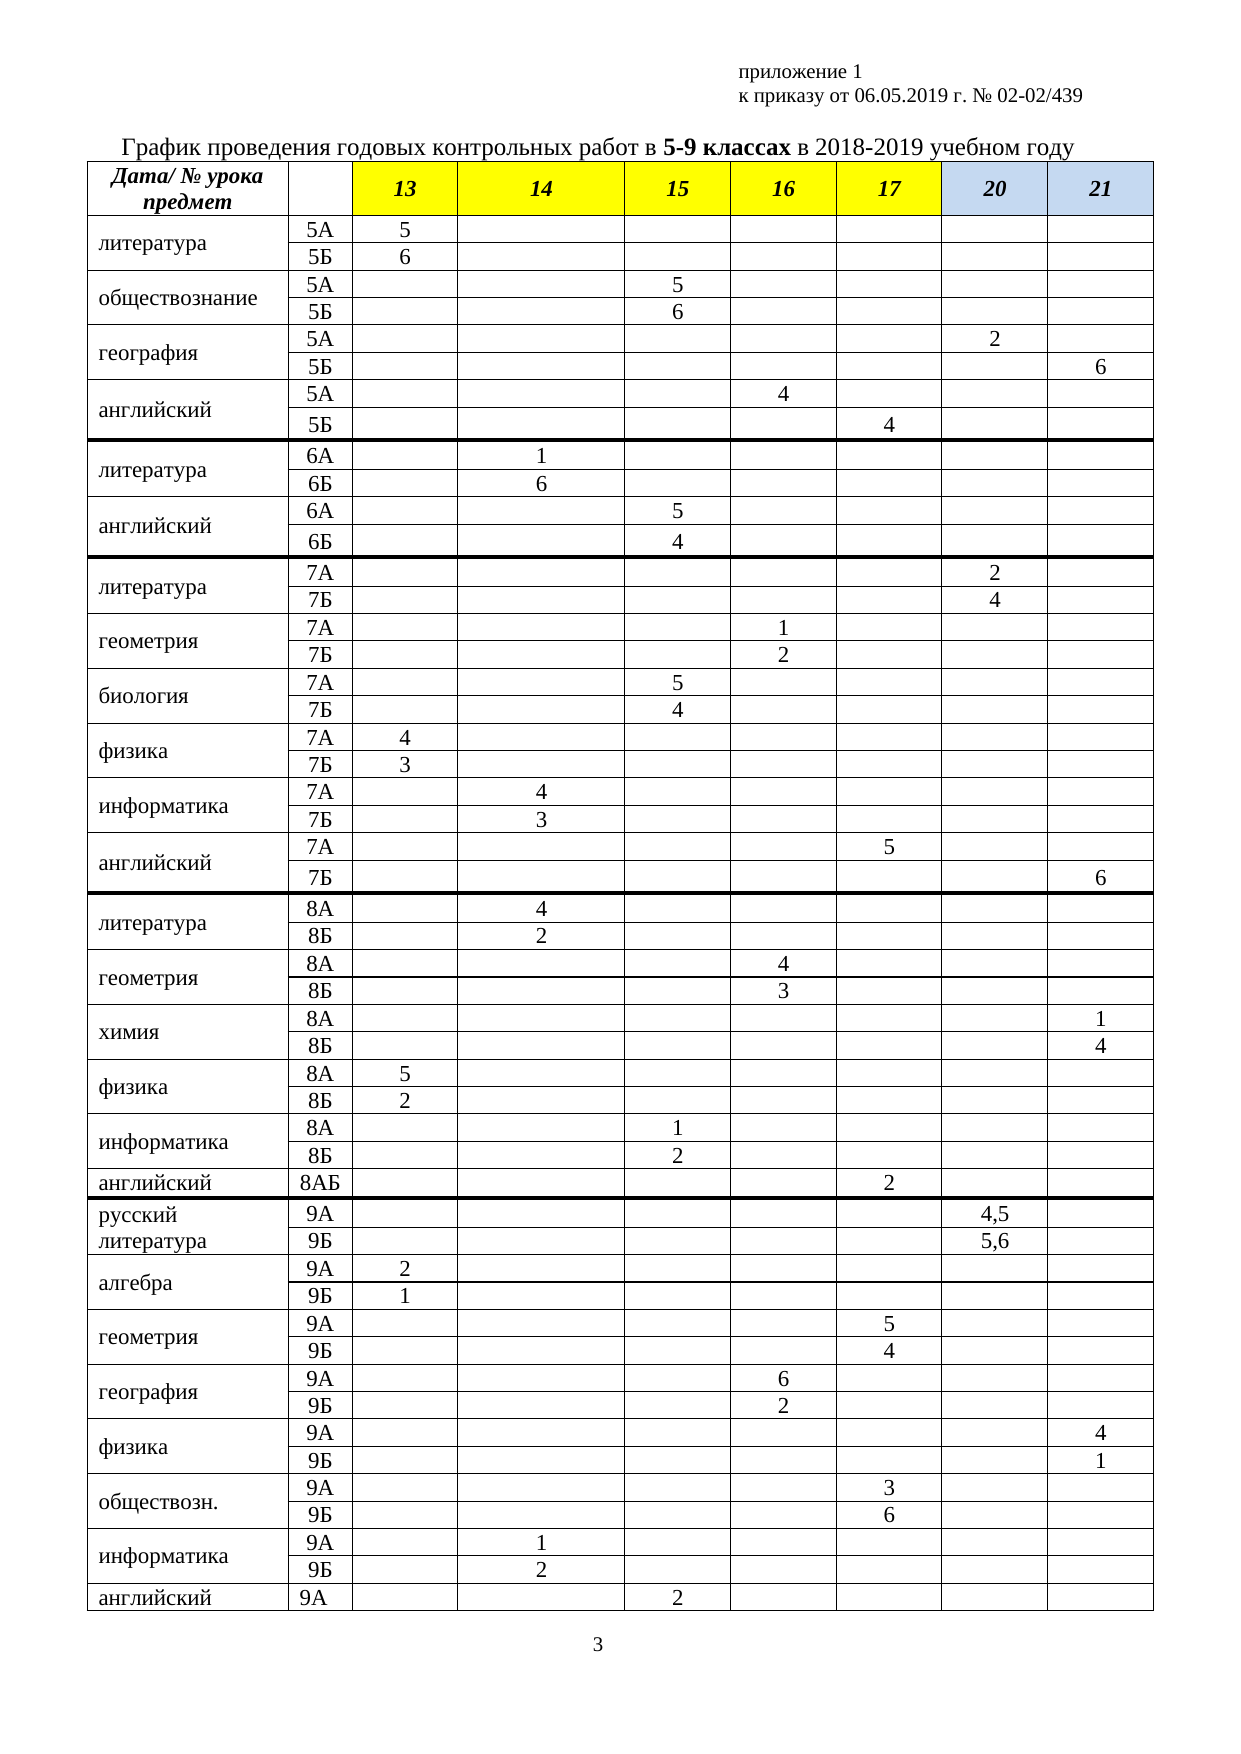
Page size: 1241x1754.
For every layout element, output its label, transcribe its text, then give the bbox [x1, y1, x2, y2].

table_cell [942, 1556, 1047, 1583]
table_cell 4 [1048, 1419, 1153, 1446]
table_cell [837, 1447, 941, 1473]
table_cell [353, 895, 457, 922]
table_cell физика [88, 724, 288, 777]
table_cell [731, 325, 836, 352]
table_cell [731, 1529, 836, 1555]
table_cell 5А [289, 325, 352, 352]
table_cell 5Б [289, 408, 352, 438]
table_cell [1048, 470, 1153, 496]
table_cell [353, 1169, 457, 1196]
table_cell [458, 1169, 624, 1196]
table_cell 5 [837, 833, 941, 859]
table_cell 4 [731, 380, 836, 407]
table_cell [353, 923, 457, 949]
table_cell 5 [625, 271, 730, 297]
table_cell [731, 806, 836, 832]
table_cell [1048, 408, 1153, 438]
table_cell [458, 525, 624, 554]
table_cell [1048, 1556, 1153, 1583]
table_cell [942, 1087, 1047, 1113]
table_cell алгебра [88, 1255, 288, 1309]
table_cell [353, 408, 457, 438]
table_cell [458, 1060, 624, 1086]
table_cell [353, 470, 457, 496]
table_cell [1048, 1584, 1153, 1610]
table_cell [625, 1474, 730, 1501]
table_cell [353, 1447, 457, 1473]
table_cell [731, 1556, 836, 1583]
table_cell [353, 669, 457, 695]
text к приказу от 06.05.2019 г. № 02-02/439 [738, 83, 1107, 107]
table_cell [458, 861, 624, 891]
table_cell [353, 1200, 457, 1227]
table_cell 6 [458, 470, 624, 496]
table_cell 1 [625, 1114, 730, 1141]
table_cell физика [88, 1419, 288, 1473]
table_cell [1048, 751, 1153, 777]
table_cell [942, 1169, 1047, 1196]
table_cell [625, 1200, 730, 1227]
table_cell [942, 1529, 1047, 1555]
table_cell [625, 724, 730, 750]
table_cell литература [88, 216, 288, 269]
table_cell [942, 696, 1047, 722]
table_cell [942, 751, 1047, 777]
table_cell [458, 408, 624, 438]
table_cell [942, 298, 1047, 324]
table_cell [625, 408, 730, 438]
table_cell [942, 1365, 1047, 1391]
table_cell [731, 861, 836, 891]
table_cell [837, 1200, 941, 1227]
table_cell 8А [289, 895, 352, 922]
table_cell [942, 1502, 1047, 1528]
text График проведения годовых контрольных работ в 5-9 классах в 2018-2019 учебном году [88, 132, 1107, 161]
table_cell 5 [353, 1060, 457, 1086]
table_cell 5 [353, 216, 457, 242]
table_cell английский [88, 1584, 288, 1610]
table_cell [837, 243, 941, 269]
table_cell [353, 325, 457, 352]
table_cell 9Б [289, 1556, 352, 1583]
table_cell [731, 696, 836, 722]
table_cell [458, 1392, 624, 1418]
table_cell [837, 587, 941, 613]
table_cell 9Б [289, 1447, 352, 1473]
table_cell [837, 724, 941, 750]
table_cell 6 [353, 243, 457, 269]
table_cell [353, 1584, 457, 1610]
table_cell 6 [1048, 353, 1153, 379]
table_cell [837, 806, 941, 832]
table_cell [458, 696, 624, 722]
table_header [289, 162, 352, 215]
table_cell [1048, 1142, 1153, 1168]
table_cell [625, 1419, 730, 1446]
table_cell [625, 1502, 730, 1528]
table_cell [731, 1310, 836, 1336]
table_cell 6Б [289, 470, 352, 496]
table_cell [731, 442, 836, 469]
table_cell [458, 1502, 624, 1528]
table_cell [837, 1114, 941, 1141]
table_header 21 [1048, 162, 1153, 215]
table_cell [942, 1310, 1047, 1336]
table_cell [1048, 1365, 1153, 1391]
table_cell 3 [458, 806, 624, 832]
table_cell [625, 559, 730, 586]
table_cell [837, 895, 941, 922]
table_cell 7Б [289, 861, 352, 891]
table_cell 6 [731, 1365, 836, 1391]
table_cell [1048, 1392, 1153, 1418]
table_cell [942, 271, 1047, 297]
table_cell география [88, 1365, 288, 1418]
table_cell [731, 1228, 836, 1254]
table_cell [731, 1087, 836, 1113]
table_cell [625, 1556, 730, 1583]
table_cell 9Б [289, 1392, 352, 1418]
table_cell [625, 1228, 730, 1254]
table_cell 5,6 [942, 1228, 1047, 1254]
table_cell [731, 1169, 836, 1196]
table_cell [353, 614, 457, 640]
table_cell [458, 978, 624, 1004]
table_cell 9А [289, 1255, 352, 1281]
table_cell геометрия [88, 950, 288, 1004]
table_cell [625, 1032, 730, 1058]
table_cell [625, 1392, 730, 1418]
table_cell [731, 408, 836, 438]
table_cell [458, 1283, 624, 1309]
table_cell [731, 298, 836, 324]
table_cell 5Б [289, 243, 352, 269]
table_cell [942, 243, 1047, 269]
table_cell [731, 1142, 836, 1168]
table_cell [625, 1060, 730, 1086]
table_cell [837, 1142, 941, 1168]
table_cell литература [88, 895, 288, 949]
table_cell [731, 895, 836, 922]
table_cell обществознание [88, 271, 288, 324]
table_cell 7А [289, 669, 352, 695]
table_cell английский [88, 497, 288, 554]
table_cell 8Б [289, 1087, 352, 1113]
table_cell [837, 1228, 941, 1254]
table_cell 3 [353, 751, 457, 777]
table_cell 1 [1048, 1447, 1153, 1473]
table_cell [458, 325, 624, 352]
table_cell [353, 271, 457, 297]
table_cell [837, 978, 941, 1004]
table_cell [1048, 724, 1153, 750]
table_cell [731, 497, 836, 523]
table_cell 1 [353, 1283, 457, 1309]
table_cell [1048, 1337, 1153, 1363]
table_cell [458, 298, 624, 324]
table_cell [837, 1060, 941, 1086]
table_cell 7Б [289, 806, 352, 832]
table_cell 4 [625, 696, 730, 722]
table_cell [942, 1337, 1047, 1363]
table_header 15 [625, 162, 730, 215]
table_cell 8А [289, 1114, 352, 1141]
table_cell [1048, 923, 1153, 949]
table_cell [837, 497, 941, 523]
table_cell 4,5 [942, 1200, 1047, 1227]
table_cell [1048, 216, 1153, 242]
table_cell [625, 353, 730, 379]
table_cell [353, 778, 457, 805]
table_cell [353, 1529, 457, 1555]
table_cell [353, 1392, 457, 1418]
table_cell 6 [1048, 861, 1153, 891]
table_cell 2 [353, 1087, 457, 1113]
table_cell английский [88, 833, 288, 891]
table_cell 7Б [289, 696, 352, 722]
table_cell [1048, 1283, 1153, 1309]
table_cell [458, 1005, 624, 1031]
table_cell [942, 525, 1047, 554]
table_cell 9А [289, 1474, 352, 1501]
table_cell 7Б [289, 587, 352, 613]
table_cell 6Б [289, 525, 352, 554]
table_cell [731, 1283, 836, 1309]
table_cell литература [88, 559, 288, 613]
table_cell 9А [289, 1310, 352, 1336]
table_cell [731, 1419, 836, 1446]
table_cell [837, 1255, 941, 1281]
table_cell [1048, 1502, 1153, 1528]
table_cell [942, 1032, 1047, 1058]
table_cell 9А [289, 1419, 352, 1446]
table_cell [625, 806, 730, 832]
table_cell [353, 1005, 457, 1031]
table_cell [837, 1365, 941, 1391]
table_cell [458, 669, 624, 695]
table_cell [458, 1255, 624, 1281]
table_cell [625, 833, 730, 859]
table_cell литература [88, 442, 288, 496]
table_cell 3 [837, 1474, 941, 1501]
table_cell [942, 1584, 1047, 1610]
table_cell [837, 696, 941, 722]
table_cell [458, 1584, 624, 1610]
table_cell [458, 1474, 624, 1501]
table_cell [942, 950, 1047, 976]
table_cell [353, 1365, 457, 1391]
table_cell 5 [625, 497, 730, 523]
table_cell [731, 778, 836, 805]
table_cell [731, 833, 836, 859]
table_cell обществозн. [88, 1474, 288, 1528]
table_cell [837, 353, 941, 379]
table_cell [1048, 669, 1153, 695]
table_cell [458, 353, 624, 379]
table_cell [1048, 298, 1153, 324]
table_cell 9Б [289, 1283, 352, 1309]
table_cell [353, 1502, 457, 1528]
table_cell 5 [837, 1310, 941, 1336]
table_cell [942, 1255, 1047, 1281]
table_cell [625, 1337, 730, 1363]
table_header Дата/ № урока предмет [88, 162, 288, 215]
table_cell [731, 751, 836, 777]
table_cell [625, 895, 730, 922]
table_cell [625, 778, 730, 805]
table_cell [942, 1392, 1047, 1418]
table_cell [837, 1584, 941, 1610]
table_cell 1 [458, 442, 624, 469]
table_cell [458, 587, 624, 613]
table_cell [837, 380, 941, 407]
table_cell [353, 696, 457, 722]
table_cell [625, 1087, 730, 1113]
table_cell [837, 1087, 941, 1113]
table_cell [731, 1060, 836, 1086]
table_cell 8Б [289, 1142, 352, 1168]
table_cell [625, 1005, 730, 1031]
table_cell [837, 923, 941, 949]
table_cell [942, 923, 1047, 949]
table_cell [1048, 243, 1153, 269]
table_cell английский [88, 380, 288, 438]
table_cell [458, 950, 624, 976]
table_cell [1048, 442, 1153, 469]
table_cell 2 [942, 559, 1047, 586]
table_cell 6 [625, 298, 730, 324]
table_cell [837, 1419, 941, 1446]
table_cell [942, 778, 1047, 805]
table_cell [942, 861, 1047, 891]
table_cell информатика [88, 1114, 288, 1168]
table_cell [353, 978, 457, 1004]
table_cell [353, 559, 457, 586]
table_cell 5 [625, 669, 730, 695]
table_cell [1048, 587, 1153, 613]
table_cell [458, 216, 624, 242]
table_cell 4 [837, 408, 941, 438]
table_cell [1048, 895, 1153, 922]
table_cell [458, 380, 624, 407]
table_cell [1048, 833, 1153, 859]
table_cell [353, 861, 457, 891]
table_cell [353, 950, 457, 976]
table_cell [353, 1032, 457, 1058]
table_cell [837, 525, 941, 554]
table_cell 4 [731, 950, 836, 976]
table_cell география [88, 325, 288, 379]
table_cell [458, 1337, 624, 1363]
table_cell [942, 1419, 1047, 1446]
table_cell 4 [458, 895, 624, 922]
table_cell [625, 950, 730, 976]
table_cell [731, 1447, 836, 1473]
table_cell [942, 1474, 1047, 1501]
table_cell [1048, 950, 1153, 976]
table_cell [625, 978, 730, 1004]
table_cell [731, 1255, 836, 1281]
table_cell [1048, 1529, 1153, 1555]
table_cell [625, 470, 730, 496]
table_cell [837, 1529, 941, 1555]
table_cell [353, 298, 457, 324]
table_cell 9Б [289, 1228, 352, 1254]
table_cell 4 [353, 724, 457, 750]
table_cell [458, 1419, 624, 1446]
table_cell [1048, 1255, 1153, 1281]
table_cell 5А [289, 271, 352, 297]
table_cell 8Б [289, 978, 352, 1004]
table_cell 8АБ [289, 1169, 352, 1196]
table_cell 2 [458, 923, 624, 949]
table_cell [837, 1283, 941, 1309]
table_cell [1048, 641, 1153, 668]
table_cell [1048, 696, 1153, 722]
table_cell [837, 298, 941, 324]
table_cell [625, 923, 730, 949]
table_cell [942, 669, 1047, 695]
table_cell [837, 1392, 941, 1418]
table_cell [731, 1200, 836, 1227]
table_cell [837, 1556, 941, 1583]
table_cell [837, 778, 941, 805]
table_cell 9А [289, 1200, 352, 1227]
table_cell 2 [625, 1584, 730, 1610]
table_cell [942, 806, 1047, 832]
table_cell [625, 751, 730, 777]
table_header 13 [353, 162, 457, 215]
table_cell [625, 1447, 730, 1473]
table_cell [1048, 1200, 1153, 1227]
table_cell [625, 380, 730, 407]
table_cell 2 [731, 1392, 836, 1418]
table_cell [837, 669, 941, 695]
table_cell [837, 614, 941, 640]
table_cell [837, 559, 941, 586]
table_cell [942, 1142, 1047, 1168]
table_cell [458, 1032, 624, 1058]
table_cell [731, 216, 836, 242]
table_cell [353, 1419, 457, 1446]
table_cell 4 [625, 525, 730, 554]
table_cell [942, 1283, 1047, 1309]
table_cell 2 [458, 1556, 624, 1583]
table_cell 9А [289, 1365, 352, 1391]
table_cell [353, 833, 457, 859]
table_cell [458, 614, 624, 640]
table_cell [458, 751, 624, 777]
table_cell [1048, 559, 1153, 586]
table_cell [942, 895, 1047, 922]
table_cell [837, 1032, 941, 1058]
table_cell [458, 1228, 624, 1254]
table_cell 1 [731, 614, 836, 640]
table_cell 6А [289, 497, 352, 523]
table_cell 8Б [289, 1032, 352, 1058]
table_cell [731, 724, 836, 750]
table_cell [353, 442, 457, 469]
table_cell [353, 380, 457, 407]
table_cell [458, 1310, 624, 1336]
table_cell [1048, 380, 1153, 407]
table_cell [1048, 1060, 1153, 1086]
table_cell 4 [1048, 1032, 1153, 1058]
table_cell [942, 216, 1047, 242]
table_cell [731, 1337, 836, 1363]
table_cell [837, 470, 941, 496]
table_cell 4 [458, 778, 624, 805]
table_cell [625, 442, 730, 469]
text приложение 1 [738, 59, 1107, 83]
table_cell [458, 243, 624, 269]
table_cell 9Б [289, 1337, 352, 1363]
table_cell 7Б [289, 751, 352, 777]
table_cell [458, 559, 624, 586]
table_cell [625, 614, 730, 640]
table_cell [353, 1337, 457, 1363]
table_cell [353, 525, 457, 554]
table_cell [731, 525, 836, 554]
table_cell [458, 1087, 624, 1113]
table_cell [731, 271, 836, 297]
table_cell [625, 325, 730, 352]
table_cell 7А [289, 559, 352, 586]
table_cell биология [88, 669, 288, 722]
table_cell 9А [289, 1584, 352, 1610]
table_cell [1048, 325, 1153, 352]
table_cell 4 [942, 587, 1047, 613]
table_cell [1048, 1087, 1153, 1113]
table_cell геометрия [88, 614, 288, 668]
table_cell 2 [353, 1255, 457, 1281]
table_cell 8А [289, 950, 352, 976]
table_cell [942, 1060, 1047, 1086]
table_cell [942, 497, 1047, 523]
table_cell русский литература [88, 1200, 288, 1254]
table_cell [353, 641, 457, 668]
table_cell [837, 641, 941, 668]
table_cell 8А [289, 1005, 352, 1031]
table_cell [458, 641, 624, 668]
table_cell 2 [837, 1169, 941, 1196]
table_cell 7Б [289, 641, 352, 668]
table_cell [1048, 1310, 1153, 1336]
table_cell 7А [289, 614, 352, 640]
table_cell [353, 1556, 457, 1583]
table_cell [731, 559, 836, 586]
table_cell [1048, 525, 1153, 554]
table_cell [1048, 1114, 1153, 1141]
table_cell 3 [731, 978, 836, 1004]
table_cell [458, 1200, 624, 1227]
table_cell [942, 442, 1047, 469]
table_cell [625, 1529, 730, 1555]
table_cell 5А [289, 216, 352, 242]
table_cell [458, 497, 624, 523]
table_cell [942, 833, 1047, 859]
table_cell [1048, 271, 1153, 297]
table_cell [837, 1005, 941, 1031]
table_cell [942, 614, 1047, 640]
table_cell 2 [625, 1142, 730, 1168]
table_cell 6 [837, 1502, 941, 1528]
table_header 17 [837, 162, 941, 215]
table_cell [353, 1142, 457, 1168]
table_cell 8А [289, 1060, 352, 1086]
table_cell 6А [289, 442, 352, 469]
table_cell [458, 1142, 624, 1168]
table_cell [353, 1114, 457, 1141]
table_cell [353, 1474, 457, 1501]
table_cell [353, 587, 457, 613]
table_cell [1048, 497, 1153, 523]
table_cell [625, 1310, 730, 1336]
table_cell [458, 1114, 624, 1141]
table_cell [837, 861, 941, 891]
table_cell физика [88, 1060, 288, 1113]
table_cell [731, 587, 836, 613]
table_cell [1048, 978, 1153, 1004]
table_cell [625, 1255, 730, 1281]
table_cell [458, 833, 624, 859]
table_cell [625, 1283, 730, 1309]
table_cell [353, 497, 457, 523]
table_cell 8Б [289, 923, 352, 949]
table_cell [942, 641, 1047, 668]
table_header 14 [458, 162, 624, 215]
table_cell [731, 1474, 836, 1501]
table_cell [625, 1365, 730, 1391]
table_cell [731, 923, 836, 949]
table_cell [731, 1502, 836, 1528]
table_cell [731, 353, 836, 379]
table_cell химия [88, 1005, 288, 1058]
table_cell [353, 353, 457, 379]
table_cell [942, 353, 1047, 379]
table_cell [353, 1310, 457, 1336]
table_cell [625, 587, 730, 613]
table_cell [942, 1005, 1047, 1031]
table_cell [837, 216, 941, 242]
table_cell [837, 950, 941, 976]
table_cell английский [88, 1169, 288, 1196]
table_cell [837, 751, 941, 777]
table_cell 9А [289, 1529, 352, 1555]
table_cell [1048, 614, 1153, 640]
table_header 20 [942, 162, 1047, 215]
table_cell [625, 216, 730, 242]
table_cell 5А [289, 380, 352, 407]
table_cell [353, 1228, 457, 1254]
table_cell геометрия [88, 1310, 288, 1363]
table_cell [625, 861, 730, 891]
table_header 16 [731, 162, 836, 215]
table_cell 7А [289, 778, 352, 805]
table_cell 2 [942, 325, 1047, 352]
table_cell 1 [458, 1529, 624, 1555]
table_cell [942, 724, 1047, 750]
table_cell [837, 325, 941, 352]
table_cell [625, 243, 730, 269]
table_cell [942, 408, 1047, 438]
table_cell [1048, 778, 1153, 805]
table_cell [731, 1005, 836, 1031]
table_cell [837, 442, 941, 469]
table_cell [731, 1584, 836, 1610]
table_cell [353, 806, 457, 832]
table_cell [731, 470, 836, 496]
table_cell 2 [731, 641, 836, 668]
table_cell [837, 271, 941, 297]
table_cell 7А [289, 724, 352, 750]
table_cell [625, 1169, 730, 1196]
table_cell [942, 380, 1047, 407]
table_cell [731, 1114, 836, 1141]
table_cell [731, 669, 836, 695]
table_cell [1048, 1228, 1153, 1254]
table_cell 9Б [289, 1502, 352, 1528]
table_cell [458, 724, 624, 750]
table_cell [1048, 1474, 1153, 1501]
table_cell информатика [88, 778, 288, 832]
table_cell [731, 243, 836, 269]
table_cell [942, 1114, 1047, 1141]
table_cell информатика [88, 1529, 288, 1583]
table_cell [731, 1032, 836, 1058]
table_cell [942, 1447, 1047, 1473]
table_cell [1048, 1169, 1153, 1196]
table_cell 4 [837, 1337, 941, 1363]
table_cell 7А [289, 833, 352, 859]
table_cell [942, 470, 1047, 496]
table_cell [458, 1365, 624, 1391]
table_cell [458, 1447, 624, 1473]
table_cell [458, 271, 624, 297]
table_cell 5Б [289, 353, 352, 379]
table_cell [1048, 806, 1153, 832]
table_cell 5Б [289, 298, 352, 324]
table_cell [942, 978, 1047, 1004]
table_cell 1 [1048, 1005, 1153, 1031]
table_cell [625, 641, 730, 668]
